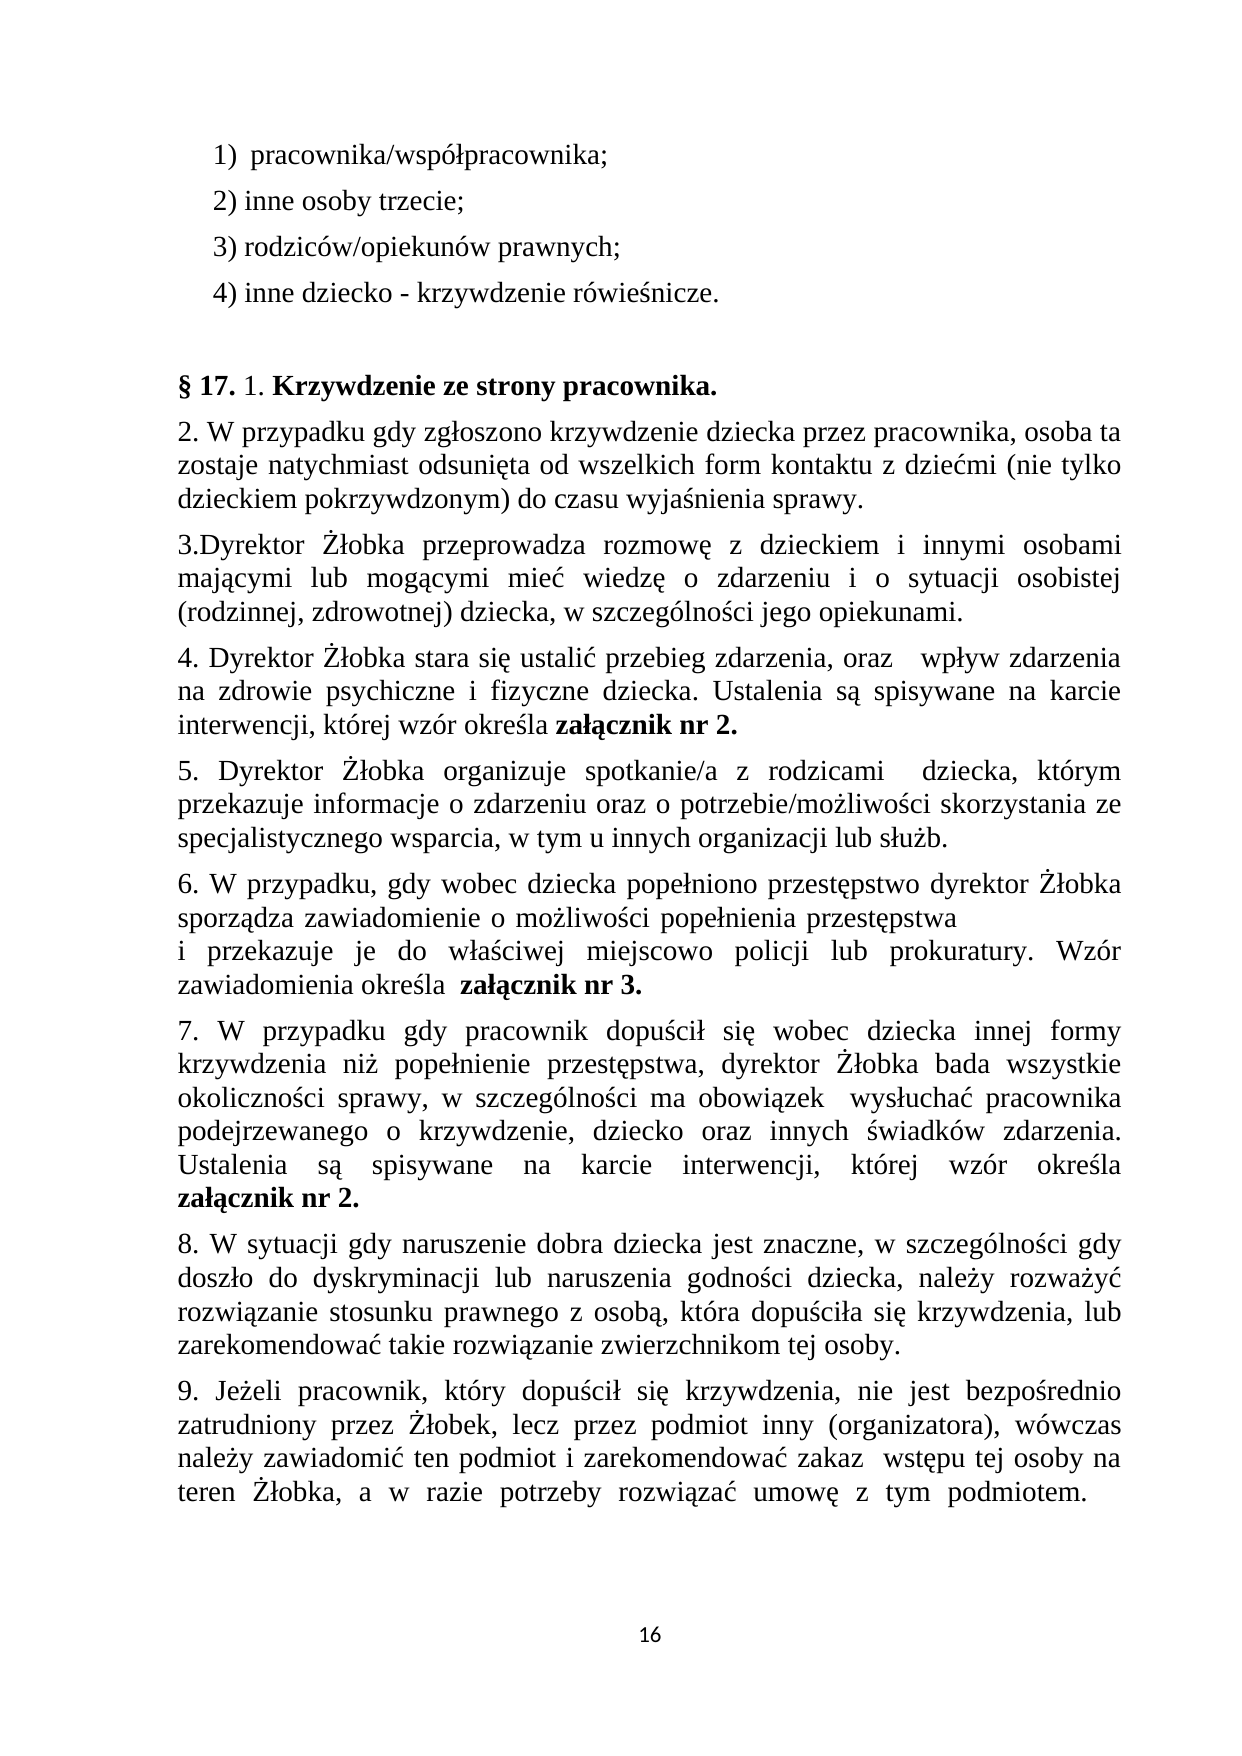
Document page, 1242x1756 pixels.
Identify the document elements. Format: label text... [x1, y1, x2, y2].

text § 17. 1. Krzywdzenie ze strony pracownika. [177, 368, 1122, 401]
text 2) inne osoby trzecie; [177, 183, 1122, 217]
text 8. W sytuacji gdy naruszenie dobra dziecka jest znaczne, w szczególności gdy doszło do dyskryminacji lub naruszenia godności dziecka, należy rozważyć rozwiązanie stosunku prawnego z osobą, która dopuściła się krzywdzenia, lub zarekomendować takie rozwiązanie zwierzchnikom tej osoby. [177, 1227, 1122, 1361]
text 9. Jeżeli pracownik, który dopuścił się krzywdzenia, nie jest bezpośrednio zatrudniony przez Żłobek, lecz przez podmiot inny (organizatora), wówczas należy zawiadomić ten podmiot i zarekomendować zakaz wstępu tej osoby na teren Żłobka, a w razie potrzeby rozwiązać umowę z tym podmiotem. [177, 1373, 1122, 1603]
text 3) rodziców/opiekunów prawnych; [177, 229, 1122, 263]
text 6. W przypadku, gdy wobec dziecka popełniono przestępstwo dyrektor Żłobka sporządza zawiadomienie o możliwości popełnienia przestępstwa i przekazuje je do właściwej miejscowo policji lub prokuratury. Wzór zawiadomienia określa załącznik nr 3. [177, 866, 1122, 1000]
text 4. Dyrektor Żłobka stara się ustalić przebieg zdarzenia, oraz wpływ zdarzenia na zdrowie psychiczne i fizyczne dziecka. Ustalenia są spisywane na karcie interwencji, której wzór określa załącznik nr 2. [177, 640, 1122, 741]
text 7. W przypadku gdy pracownik dopuścił się wobec dziecka innej formy krzywdzenia niż popełnienie przestępstwa, dyrektor Żłobka bada wszystkie okoliczności sprawy, w szczególności ma obowiązek wysłuchać pracownika podejrzewanego o krzywdzenie, dziecko oraz innych świadków zdarzenia. Ustalenia są spisywane na karcie interwencji, której wzór określa załącznik nr 2. [177, 1013, 1122, 1214]
text 5. Dyrektor Żłobka organizuje spotkanie/a z rodzicami dziecka, którym przekazuje informacje o zdarzeniu oraz o potrzebie/możliwości skorzystania ze specjalistycznego wsparcia, w tym u innych organizacji lub służb. [177, 753, 1122, 854]
list pracownika/współpracownika; [213, 137, 1122, 171]
text 4) inne dziecko - krzywdzenie rówieśnicze. [177, 276, 1122, 309]
text 3.Dyrektor Żłobka przeprowadza rozmowę z dzieckiem i innymi osobami mającymi lub mogącymi mieć wiedzę o zdarzeniu i o sytuacji osobistej (rodzinnej, zdrowotnej) dziecka, w szczególności jego opiekunami. [177, 527, 1122, 627]
text 2. W przypadku gdy zgłoszono krzywdzenie dziecka przez pracownika, osoba ta zostaje natychmiast odsunięta od wszelkich form kontaktu z dziećmi (nie tylko dzieckiem pokrzywdzonym) do czasu wyjaśnienia sprawy. [177, 414, 1122, 514]
